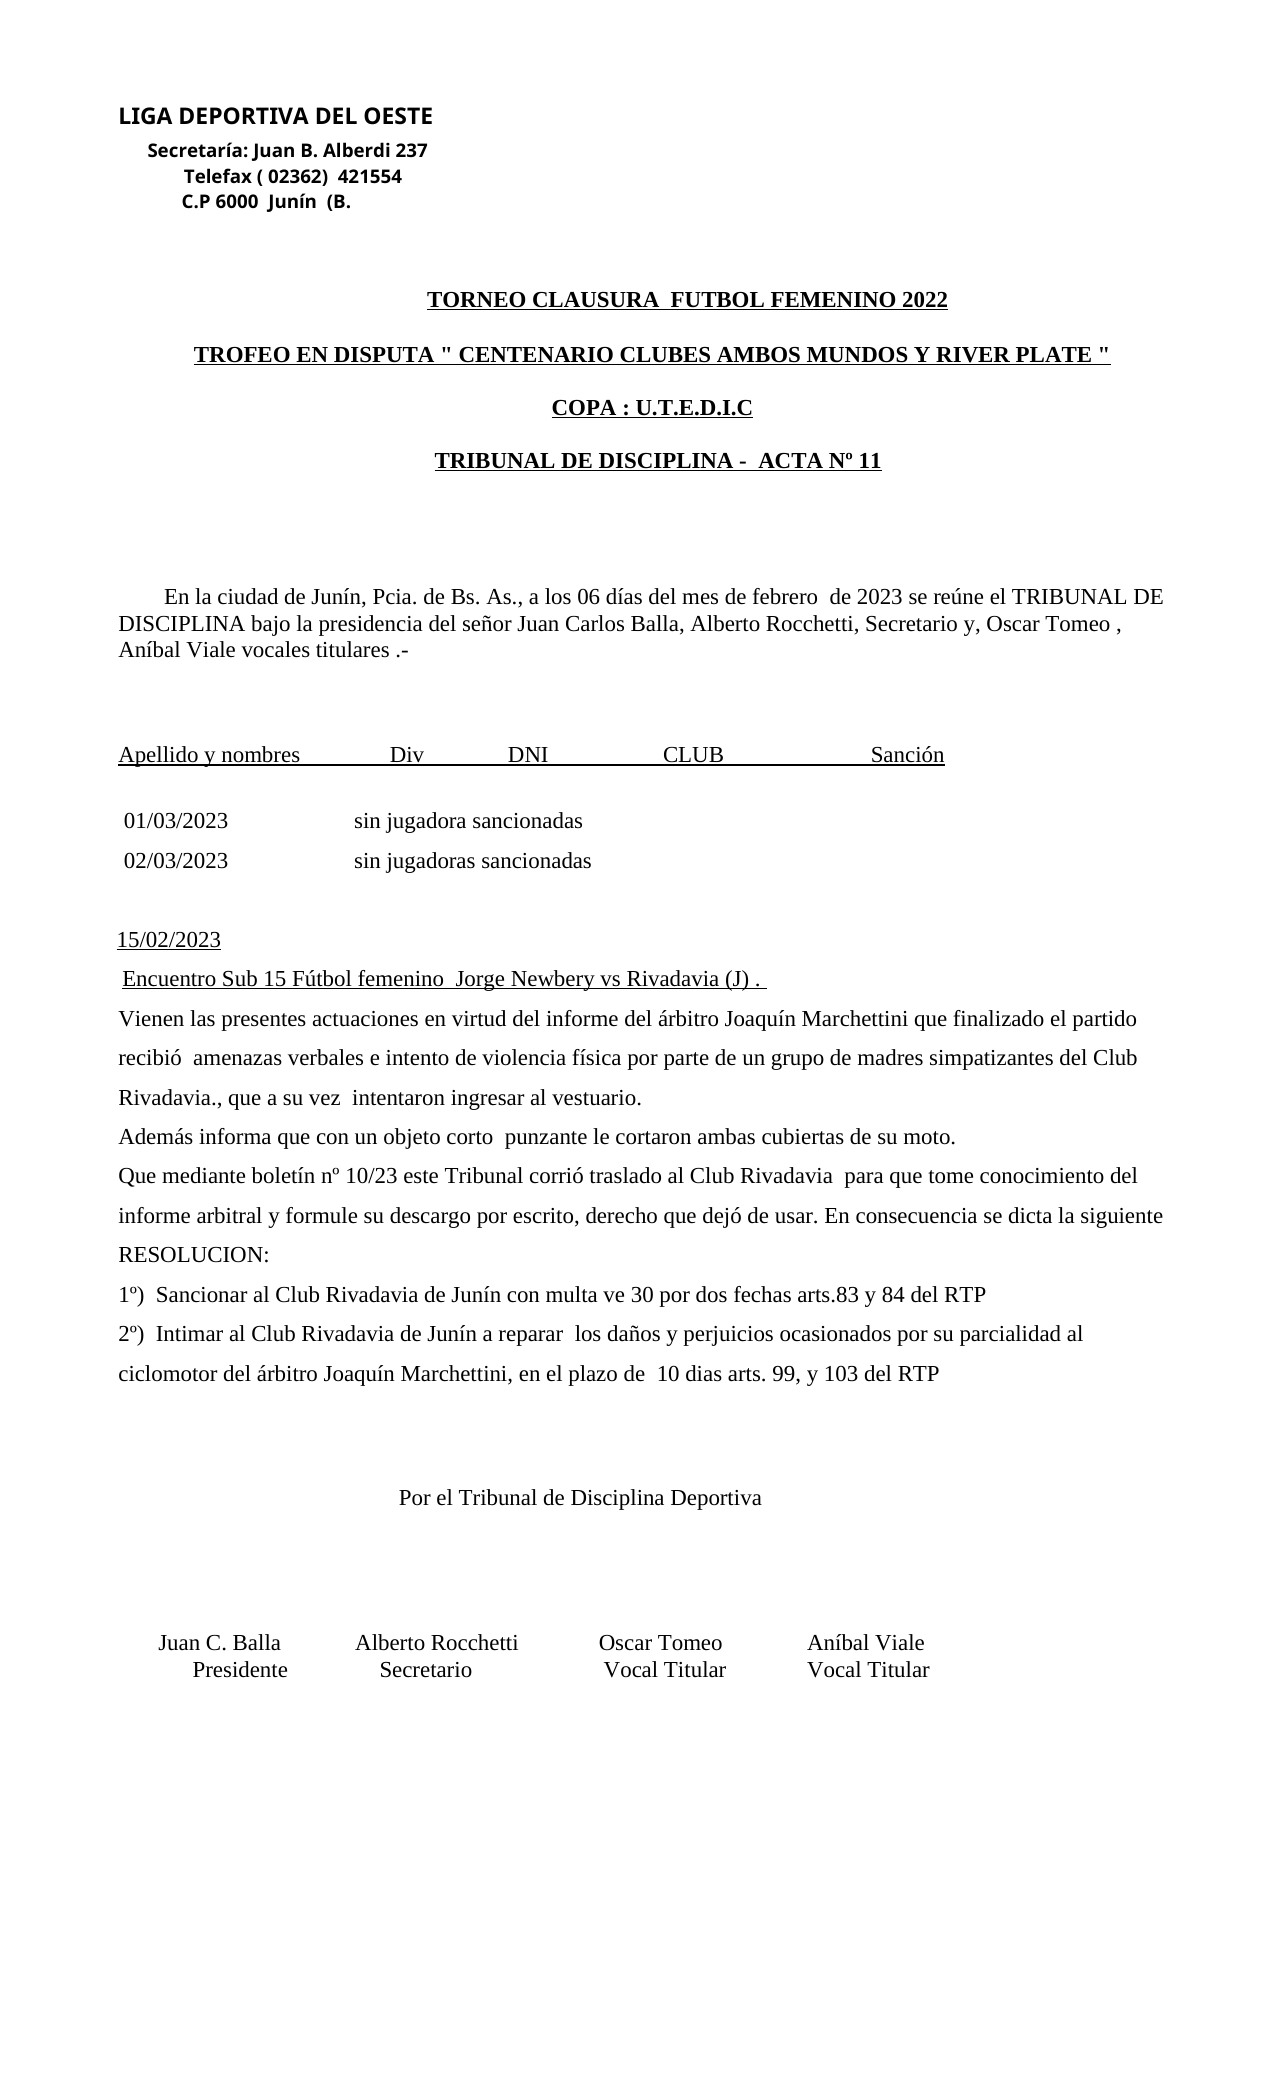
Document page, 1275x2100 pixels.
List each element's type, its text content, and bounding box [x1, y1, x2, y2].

text Vienen las presentes actuaciones en virtud del informe del árbitro Joaquín Marchettini que finalizado el partido recibió amenazas verbales e intento de violencia física por parte de un grupo de madres simpatizantes del Club Rivadavia., que a su vez intentaron ingresar al vestuario. [118, 1005, 1186, 1110]
text TROFEO EN DISPUTA " CENTENARIO CLUBES AMBOS MUNDOS Y RIVER PLATE " [118, 341, 1186, 368]
text Presidente Secretario Vocal Titular Vocal Titular [118, 1656, 1186, 1682]
subtitle Apellido y nombres Div DNI CLUB Sanción [118, 741, 1186, 768]
text Juan C. Balla Alberto Rocchetti Oscar Tomeo Aníbal Viale [118, 1629, 1186, 1656]
text 02/03/2023 sin jugadoras sancionadas [118, 847, 1186, 873]
text TRIBUNAL DE DISCIPLINA - ACTA Nº 11 [118, 447, 1186, 473]
text 2º) Intimar al Club Rivadavia de Junín a reparar los daños y perjuicios ocasionados por su parcialidad al ciclomotor del árbitro Joaquín Marchettini, en el plazo de 10 dias arts. 99, y 103 del RTP [118, 1321, 1186, 1386]
text En la ciudad de Junín, Pcia. de Bs. As., a los 06 días del mes de febrero de 2023 se reúne el TRIBUNAL DE DISCIPLINA bajo la presidencia del señor Juan Carlos Balla, Alberto Rocchetti, Secretario y, Oscar Tomeo , Aníbal Viale vocales titulares .- [118, 583, 1186, 662]
text COPA : U.T.E.D.I.C [118, 394, 1186, 420]
text 01/03/2023 sin jugadora sancionadas [118, 807, 1186, 834]
text Que mediante boletín nº 10/23 este Tribunal corrió traslado al Club Rivadavia para que tome conocimiento del informe arbitral y formule su descargo por escrito, derecho que dejó de usar. En consecuencia se dicta la siguiente RESOLUCION: [118, 1163, 1186, 1268]
text 1º) Sancionar al Club Rivadavia de Junín con multa ve 30 por dos fechas arts.83 y 84 del RTP [118, 1281, 1186, 1307]
subtitle TORNEO CLAUSURA FUTBOL FEMENINO 2022 [118, 286, 1257, 313]
text Además informa que con un objeto corto punzante le cortaron ambas cubiertas de su moto. [118, 1123, 1186, 1149]
text Encuentro Sub 15 Fútbol femenino Jorge Newbery vs Rivadavia (J) . [59, 965, 1186, 992]
text 15/02/2023 [59, 926, 1186, 952]
text Por el Tribunal de Disciplina Deportiva [59, 1484, 1186, 1511]
